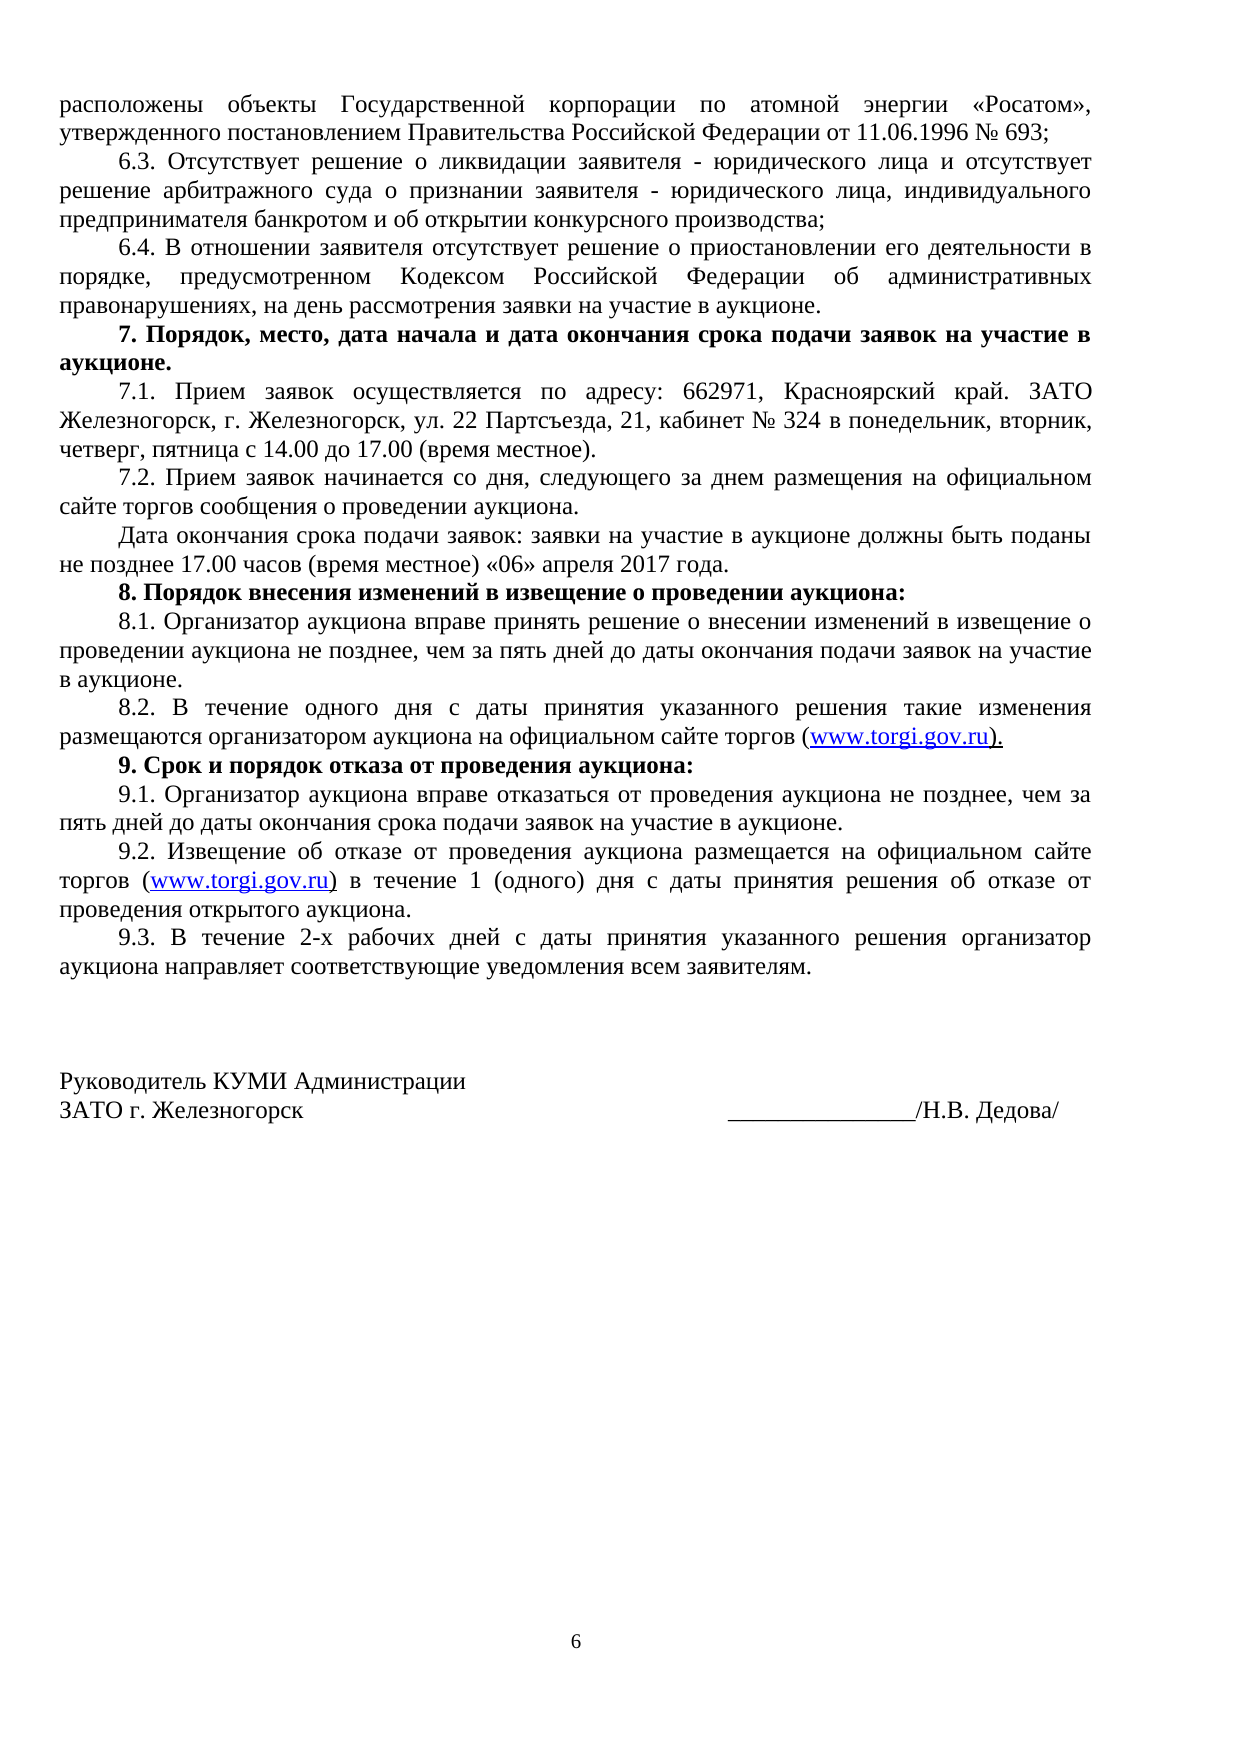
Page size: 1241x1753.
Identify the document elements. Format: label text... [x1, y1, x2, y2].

text 9.2. Извещение об отказе от проведения аукциона размещается на официальном сайте торгов (www.torgi.gov.ru) в течение 1 (одного) дня с даты принятия решения об отказе от проведения открытого аукциона. [59, 836, 1092, 922]
text 6.3. Отсутствует решение о ликвидации заявителя - юридического лица и отсутствует решение арбитражного суда о признании заявителя - юридического лица, индивидуального предпринимателя банкротом и об открытии конкурсного производства; [59, 146, 1092, 232]
text ЗАТО г. Железногорск _______________/Н.В. Дедова/ [59, 1095, 1092, 1124]
text 6.4. В отношении заявителя отсутствует решение о приостановлении его деятельности в порядке, предусмотренном Кодексом Российской Федерации об административных правонарушениях, на день рассмотрения заявки на участие в аукционе. [59, 232, 1092, 319]
text 8. Порядок внесения изменений в извещение о проведении аукциона: [59, 577, 1092, 606]
text 9.3. В течение 2-х рабочих дней с даты принятия указанного решения организатор аукциона направляет соответствующие уведомления всем заявителям. [59, 922, 1092, 980]
text 7.1. Прием заявок осуществляется по адресу: 662971, Красноярский край. ЗАТО Железногорск, г. Железногорск, ул. 22 Партсъезда, 21, кабинет № 324 в понедельник, вторник, четверг, пятница с 14.00 до 17.00 (время местное). [59, 376, 1092, 462]
text 8.1. Организатор аукциона вправе принять решение о внесении изменений в извещение о проведении аукциона не позднее, чем за пять дней до даты окончания подачи заявок на участие в аукционе. [59, 606, 1092, 692]
text Руководитель КУМИ Администрации [59, 1066, 1092, 1095]
text 7.2. Прием заявок начинается со дня, следующего за днем размещения на официальном сайте торгов сообщения о проведении аукциона. [59, 462, 1092, 520]
text 8.2. В течение одного дня с даты принятия указанного решения такие изменения размещаются организатором аукциона на официальном сайте торгов (www.torgi.gov.ru). [59, 692, 1092, 750]
text 7. Порядок, место, дата начала и дата окончания срока подачи заявок на участие в аукционе. [59, 319, 1092, 376]
text 9.1. Организатор аукциона вправе отказаться от проведения аукциона не позднее, чем за пять дней до даты окончания срока подачи заявок на участие в аукционе. [59, 779, 1092, 836]
text Дата окончания срока подачи заявок: заявки на участие в аукционе должны быть поданы не позднее 17.00 часов (время местное) «06» апреля 2017 года. [59, 520, 1092, 577]
text 9. Срок и порядок отказа от проведения аукциона: [59, 750, 1092, 779]
